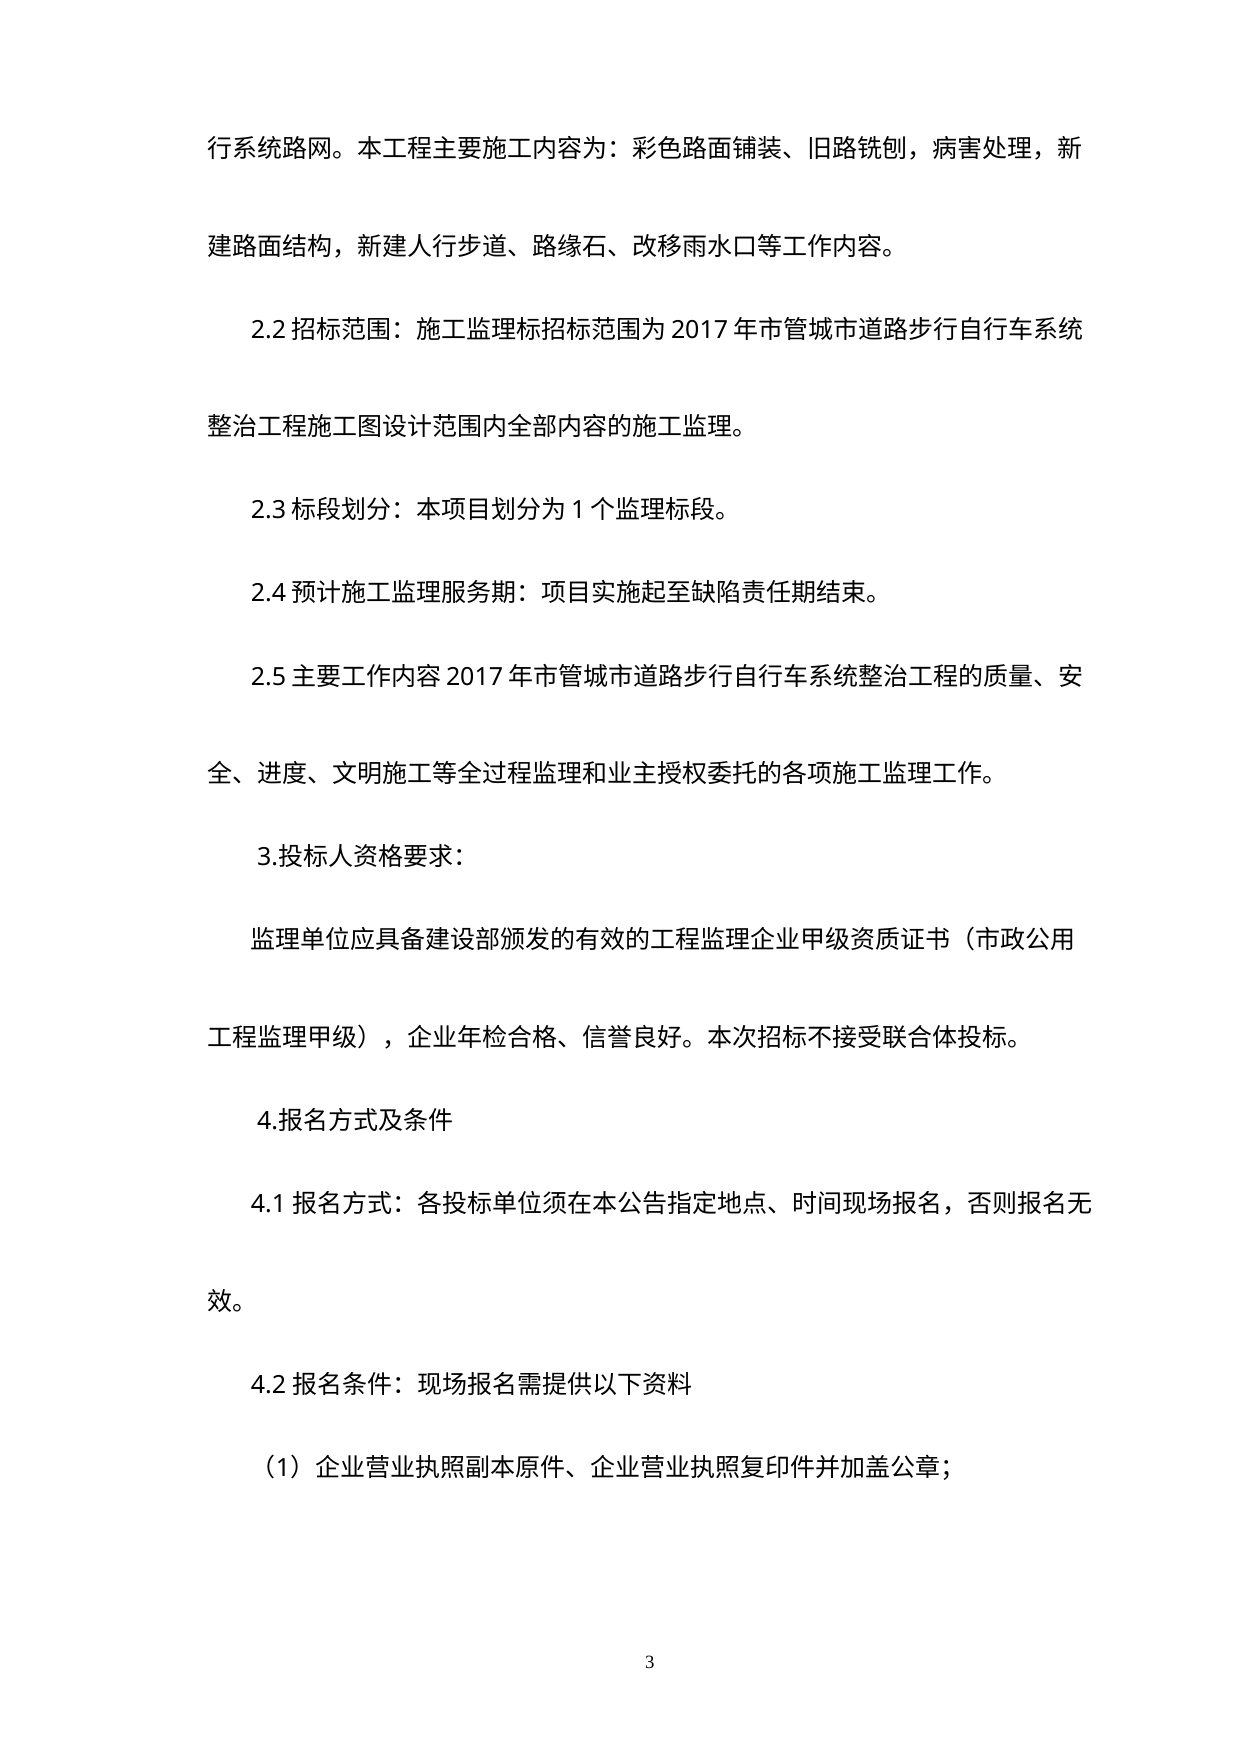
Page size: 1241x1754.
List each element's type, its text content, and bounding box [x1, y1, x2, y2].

text 2.3标段划分：本项目划分为1个监理标段。 [207, 475, 1092, 540]
text 监理单位应具备建设部颁发的有效的工程监理企业甲级资质证书（市政公用工程监理甲级），企业年检合格、信誉良好。本次招标不接受联合体投标。 [207, 905, 1092, 1068]
text 4.报名方式及条件 [207, 1086, 1092, 1151]
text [207, 114, 1092, 277]
text （1）企业营业执照副本原件、企业营业执照复印件并加盖公章； [207, 1433, 1092, 1498]
text 3.投标人资格要求： [207, 822, 1092, 887]
text 2.4预计施工监理服务期：项目实施起至缺陷责任期结束。 [207, 558, 1092, 623]
text 2.2招标范围：施工监理标招标范围为2017年市管城市道路步行自行车系统整治工程施工图设计范围内全部内容的施工监理。 [207, 295, 1092, 457]
text 4.2 报名条件：现场报名需提供以下资料 [207, 1350, 1092, 1415]
text 2.5主要工作内容2017年市管城市道路步行自行车系统整治工程的质量、安全、进度、文明施工等全过程监理和业主授权委托的各项施工监理工作。 [207, 642, 1092, 804]
text 4.1 报名方式：各投标单位须在本公告指定地点、时间现场报名，否则报名无效。 [207, 1169, 1092, 1332]
